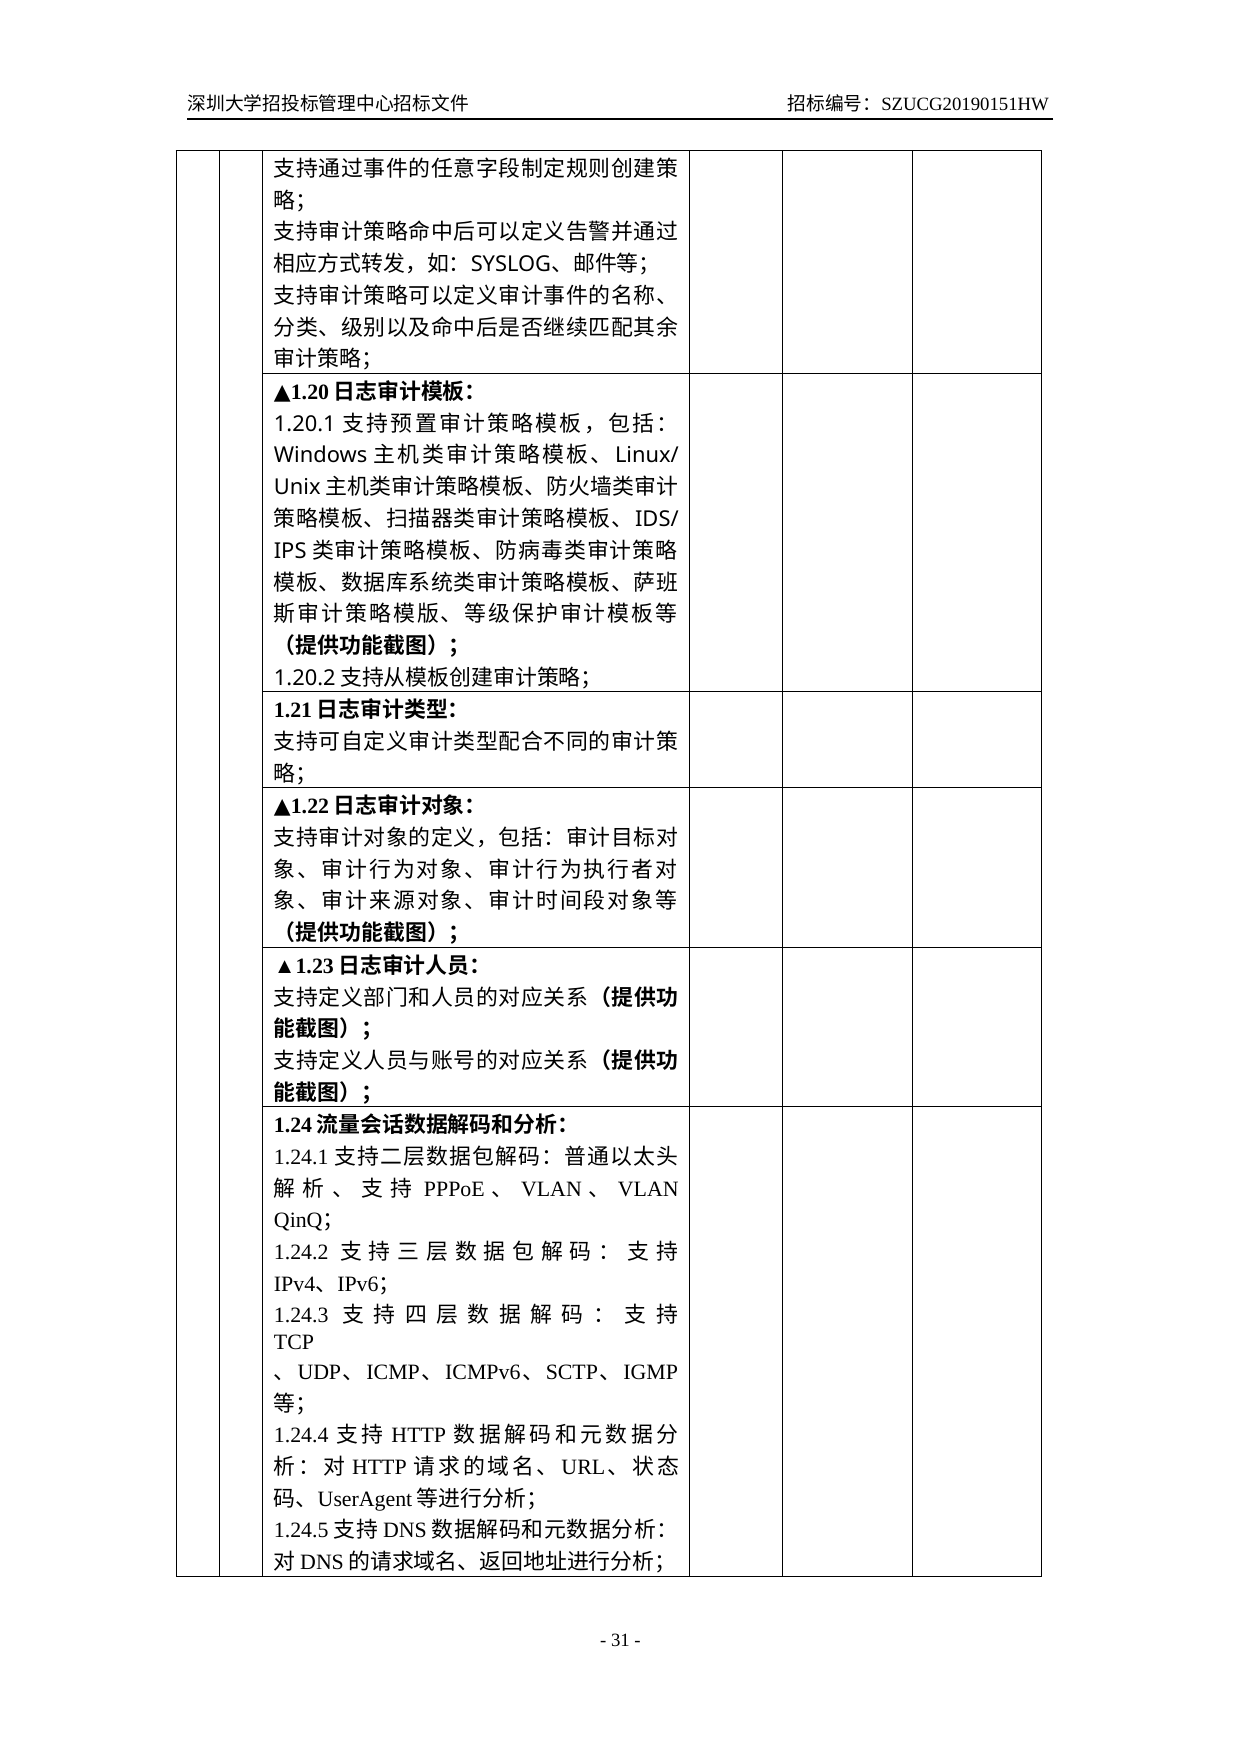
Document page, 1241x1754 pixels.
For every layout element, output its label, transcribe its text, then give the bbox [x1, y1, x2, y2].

table_cell [690, 374, 782, 691]
table_cell [913, 1107, 1041, 1576]
table_cell [690, 692, 782, 787]
table_cell [690, 788, 782, 947]
table_cell [690, 151, 782, 373]
table_cell [690, 948, 782, 1106]
table_cell [783, 1107, 912, 1576]
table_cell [263, 1107, 689, 1576]
table_cell ▲1.23日志审计人员： 支持定义部门和人员的对应关系（提供功能截图）； 支持定义人员与账号的对应关系（提供功能截图）； [263, 948, 689, 1106]
table_cell [913, 151, 1041, 373]
table_cell ▲1.22日志审计对象： 支持审计对象的定义，包括：审计目标对象、审计行为对象、审计行为执行者对象、审计来源对象、审计时间段对象等（提供功能截图）； [263, 788, 689, 947]
table_cell [913, 788, 1041, 947]
table_cell [913, 948, 1041, 1106]
table_cell [783, 151, 912, 373]
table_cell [263, 151, 689, 373]
table_cell [783, 788, 912, 947]
table_cell ▲1.20日志审计模板： 1.20.1支持预置审计策略模板，包括：Windows主机类审计策略模板、Linux/Unix主机类审计策略模板、防火墙类审计策略模板、扫描器类审计策略模板、IDS/IPS类审计策略模板、防病毒类审计策略模板、数据库系统类审计策略模板、萨班斯审计策略模版、等级保护审计模板等（提供功能截图）； 1.20.2支持从模板创建审计策略； [263, 374, 689, 691]
table_cell [913, 692, 1041, 787]
table_cell [783, 692, 912, 787]
table_cell [783, 948, 912, 1106]
table_cell [783, 374, 912, 691]
table_cell [690, 1107, 782, 1576]
table_cell [913, 374, 1041, 691]
table_cell 1.21日志审计类型： 支持可自定义审计类型配合不同的审计策略； [263, 692, 689, 787]
